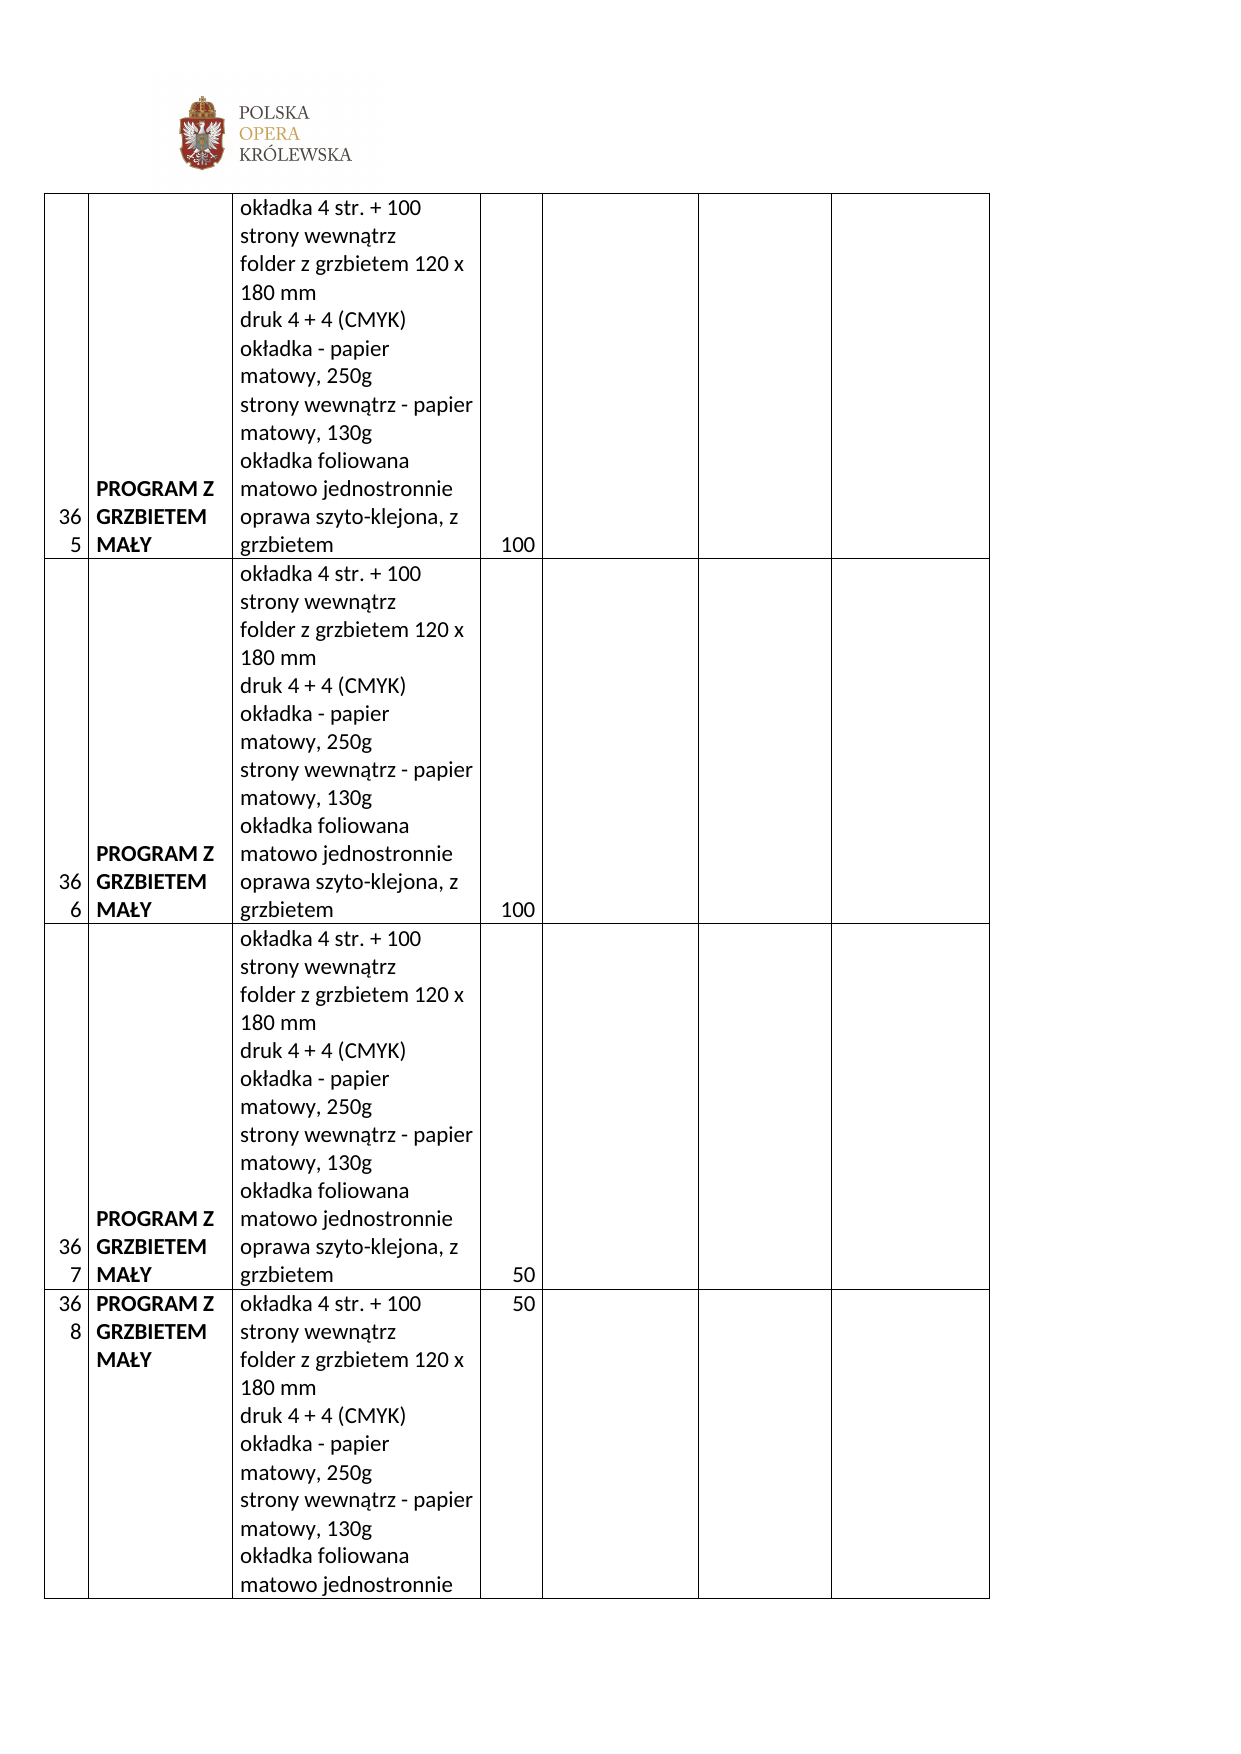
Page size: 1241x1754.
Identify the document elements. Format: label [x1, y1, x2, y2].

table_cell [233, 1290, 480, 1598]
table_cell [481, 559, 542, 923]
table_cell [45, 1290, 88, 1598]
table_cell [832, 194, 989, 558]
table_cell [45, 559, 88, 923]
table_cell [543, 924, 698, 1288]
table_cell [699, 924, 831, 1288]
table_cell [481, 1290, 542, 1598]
picture [147, 73, 384, 193]
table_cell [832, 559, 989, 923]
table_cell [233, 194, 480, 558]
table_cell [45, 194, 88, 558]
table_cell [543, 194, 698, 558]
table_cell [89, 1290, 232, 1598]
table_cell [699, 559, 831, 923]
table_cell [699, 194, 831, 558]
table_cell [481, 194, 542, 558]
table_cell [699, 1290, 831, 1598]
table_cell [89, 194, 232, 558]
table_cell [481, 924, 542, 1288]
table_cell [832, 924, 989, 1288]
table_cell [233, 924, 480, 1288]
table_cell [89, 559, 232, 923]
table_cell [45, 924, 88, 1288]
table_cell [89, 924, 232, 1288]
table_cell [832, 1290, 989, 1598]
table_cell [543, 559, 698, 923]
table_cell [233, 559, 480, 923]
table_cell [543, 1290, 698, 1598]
